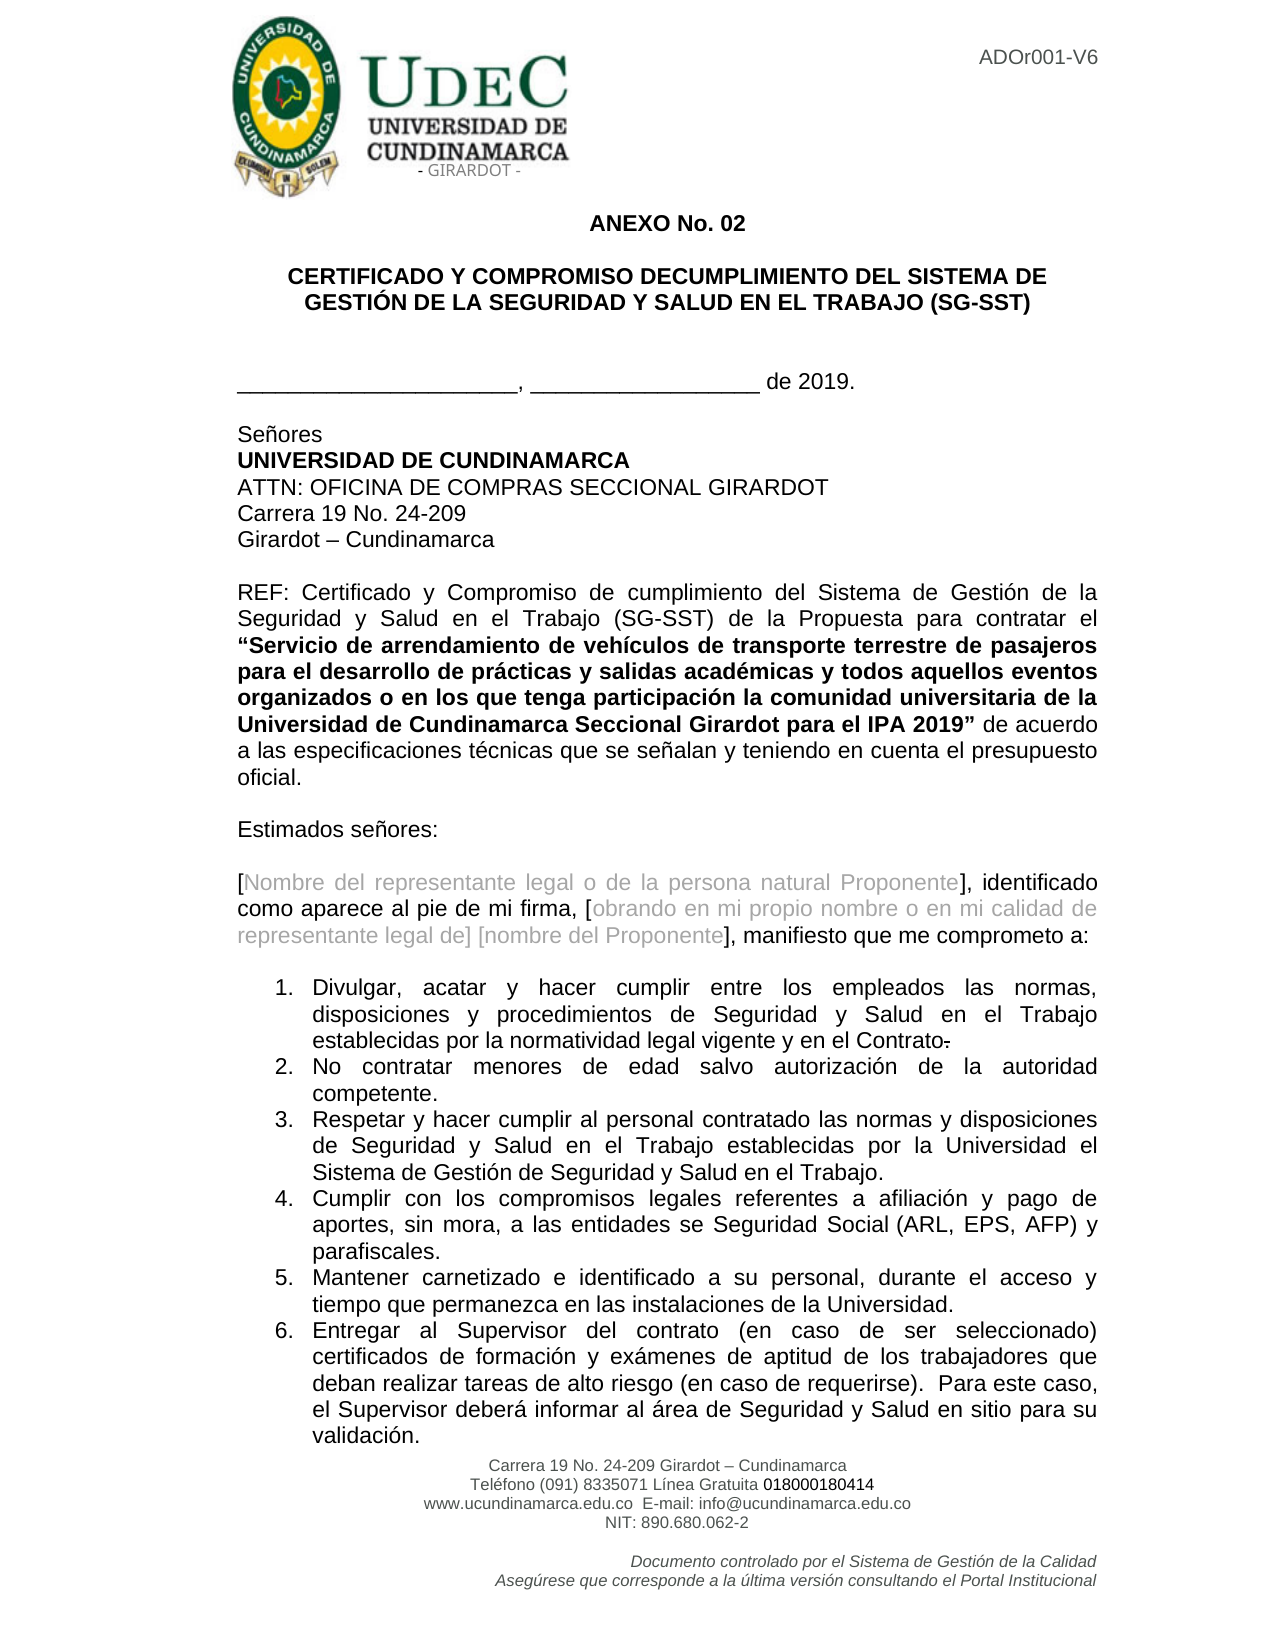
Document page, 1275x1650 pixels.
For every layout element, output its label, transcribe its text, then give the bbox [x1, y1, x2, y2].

text CERTIFICADO Y COMPROMISO DECUMPLIMIENTO DEL SISTEMA DE GESTIÓN DE LA SEGURIDAD Y SALUD EN EL TRABAJO (SG-SST) [237, 263, 1098, 315]
text Señores [237, 421, 1098, 447]
text Carrera 19 No. 24-209 [237, 500, 1098, 526]
text ANEXO No. 02 [237, 210, 1098, 236]
text [Nombre del representante legal o de la persona natural Proponente], identificado como aparece al pie de mi firma, [obrando en mi propio nombre o en mi calidad de representante legal de] [nombre del Proponente], manifiesto que me comprometo a: [237, 869, 1098, 948]
list Entregar al Supervisor del contrato (en caso de ser seleccionado) certificados de formación y exámenes de aptitud de los trabajadores que deban realizar tareas de alto riesgo (en caso de requerirse). Para este caso, el Supervisor deberá informar al área de Seguridad y Salud en sitio para su validación. [274, 1317, 1098, 1449]
picture [231, 15, 572, 200]
list No contratar menores de edad salvo autorización de la autoridad competente. [274, 1053, 1098, 1106]
text ______________________, __________________ de 2019. [237, 368, 1098, 394]
text REF: Certificado y Compromiso de cumplimiento del Sistema de Gestión de la Seguridad y Salud en el Trabajo (SG-SST) de la Propuesta para contratar el “Servicio de arrendamiento de vehículos de transporte terrestre de pasajeros para el desarrollo de prácticas y salidas académicas y todos aquellos eventos organizados o en los que tenga participación la comunidad universitaria de la Universidad de Cundinamarca Seccional Girardot para el IPA 2019” de acuerdo a las especificaciones técnicas que se señalan y teniendo en cuenta el presupuesto oficial. [237, 579, 1098, 790]
list Divulgar, acatar y hacer cumplir entre los empleados las normas, disposiciones y procedimientos de Seguridad y Salud en el Trabajo establecidas por la normatividad legal vigente y en el Contrato. [274, 974, 1098, 1053]
list Mantener carnetizado e identificado a su personal, durante el acceso y tiempo que permanezca en las instalaciones de la Universidad. [274, 1264, 1098, 1317]
text Estimados señores: [237, 816, 1098, 842]
text UNIVERSIDAD DE CUNDINAMARCA [237, 447, 1098, 473]
list Cumplir con los compromisos legales referentes a afiliación y pago de aportes, sin mora, a las entidades se Seguridad Social (ARL, EPS, AFP) y parafiscales. [274, 1185, 1098, 1264]
text ATTN: OFICINA DE COMPRAS SECCIONAL GIRARDOT [237, 473, 1098, 500]
list Respetar y hacer cumplir al personal contratado las normas y disposiciones de Seguridad y Salud en el Trabajo establecidas por la Universidad el Sistema de Gestión de Seguridad y Salud en el Trabajo. [274, 1106, 1098, 1185]
text Girardot – Cundinamarca [237, 526, 1098, 553]
